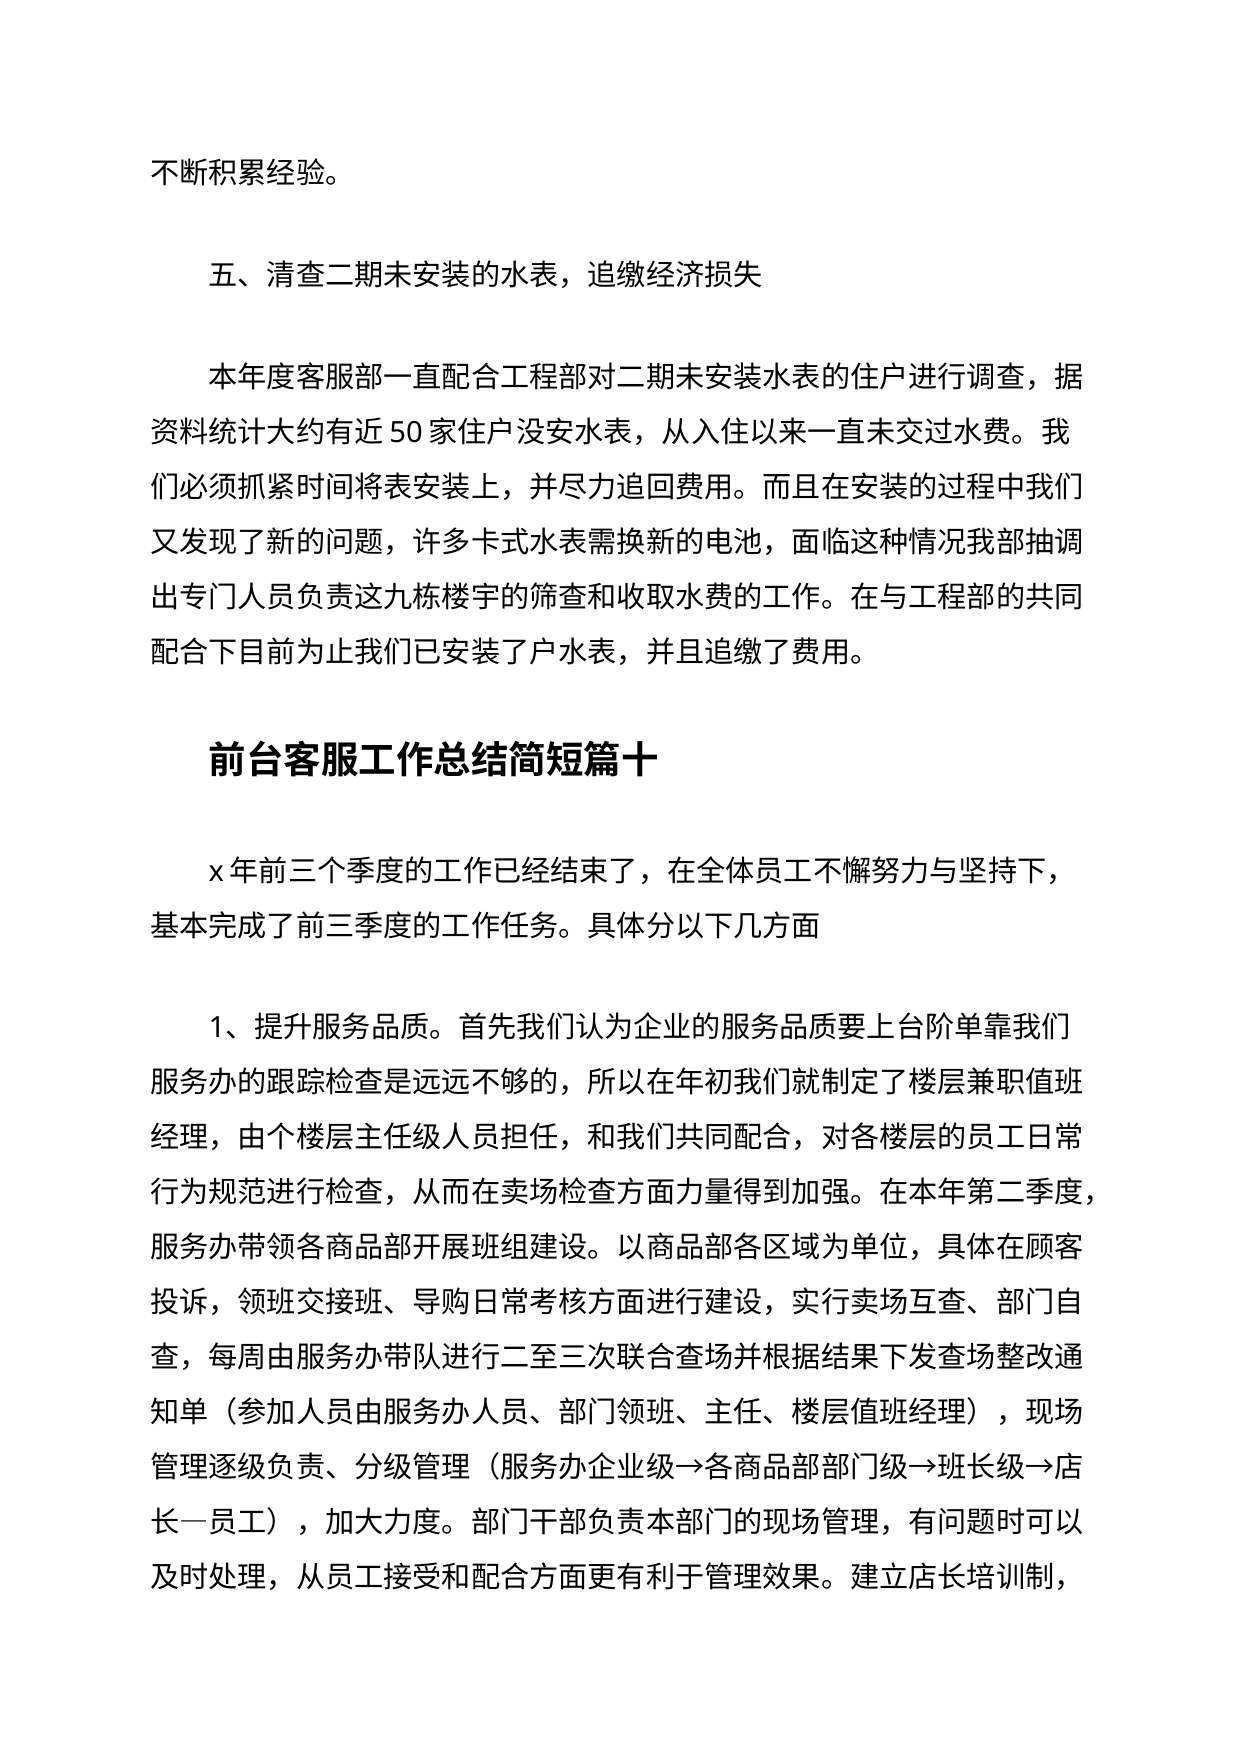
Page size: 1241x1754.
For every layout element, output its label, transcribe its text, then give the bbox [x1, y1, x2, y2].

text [150, 150, 1090, 192]
text 前台客服工作总结简短篇十 [150, 730, 1090, 784]
text 五、清查二期未安装的水表，追缴经济损失 [150, 252, 1090, 294]
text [150, 1004, 1090, 1595]
text 本年度客服部一直配合工程部对二期未安装水表的住户进行调查，据资料统计大约有近50家住户没安水表，从入住以来一直未交过水费。我们必须抓紧时间将表安装上，并尽力追回费用。而且在安装的过程中我们又发现了新的问题，许多卡式水表需换新的电池，面临这种情况我部抽调出专门人员负责这九栋楼宇的筛查和收取水费的工作。在与工程部的共同配合下目前为止我们已安装了户水表，并且追缴了费用。 [150, 353, 1090, 670]
text x年前三个季度的工作已经结束了，在全体员工不懈努力与坚持下，基本完成了前三季度的工作任务。具体分以下几方面 [150, 847, 1090, 944]
